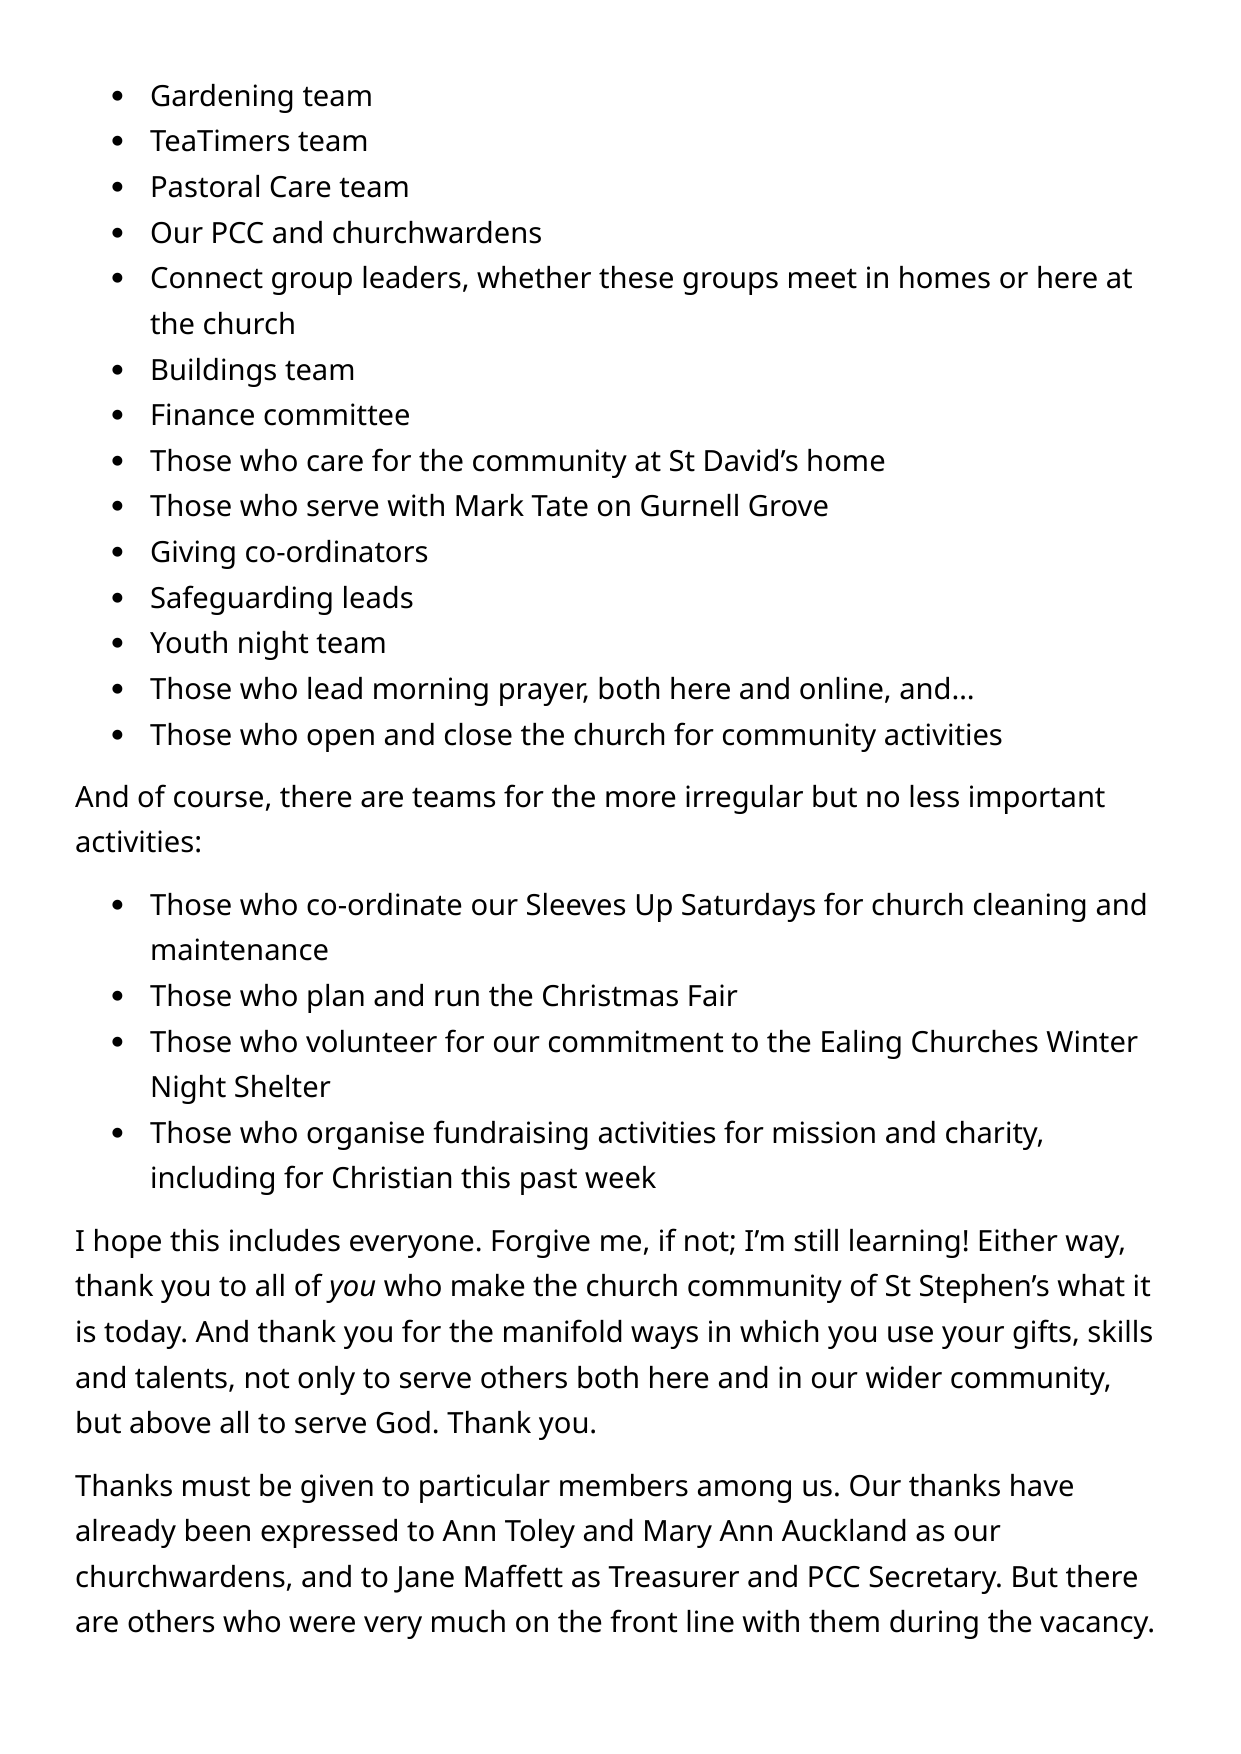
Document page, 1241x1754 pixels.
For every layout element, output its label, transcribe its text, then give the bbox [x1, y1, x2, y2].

list Those who care for the community at St David’s home [112, 440, 1165, 480]
list TeaTimers team [112, 121, 1165, 160]
list Gardening team [112, 75, 1165, 115]
list Those who lead morning prayer, both here and online, and… [112, 668, 1165, 708]
list Buildings team [112, 349, 1165, 388]
list Safeguarding leads [112, 577, 1165, 617]
list Those who volunteer for our commitment to the Ealing Churches Winter Night Shelter [112, 1021, 1165, 1106]
list Youth night team [112, 622, 1165, 662]
list Giving co-ordinators [112, 531, 1165, 571]
list Pastoral Care team [112, 166, 1165, 206]
list Those who plan and run the Christmas Fair [112, 975, 1165, 1015]
list Those who serve with Mark Tate on Gurnell Grove [112, 486, 1165, 525]
list Connect group leaders, whether these groups meet in homes or here at the church [112, 257, 1165, 343]
list Those who open and close the church for community activities [112, 714, 1165, 753]
list Our PCC and churchwardens [112, 212, 1165, 252]
list Those who co-ordinate our Sleeves Up Saturdays for church cleaning and maintenance [112, 884, 1165, 969]
text And of course, there are teams for the more irregular but no less important activities: [75, 776, 1165, 861]
list Those who organise fundraising activities for mission and charity, including for Christian this past week [112, 1112, 1165, 1197]
text Thanks must be given to particular members among us. Our thanks have already been expressed to Ann Toley and Mary Ann Auckland as our churchwardens, and to Jane Maffett as Treasurer and PCC Secretary. But there are others who were very much on the front line with them during the vacancy. [75, 1465, 1165, 1641]
list Finance committee [112, 394, 1165, 434]
text I hope this includes everyone. Forgive me, if not; I’m still learning! Either way, thank you to all of you who make the church community of St Stephen’s what it is today. And thank you for the manifold ways in which you use your gifts, skills and talents, not only to serve others both here and in our wider community, but above all to serve God. Thank you. [75, 1220, 1165, 1442]
